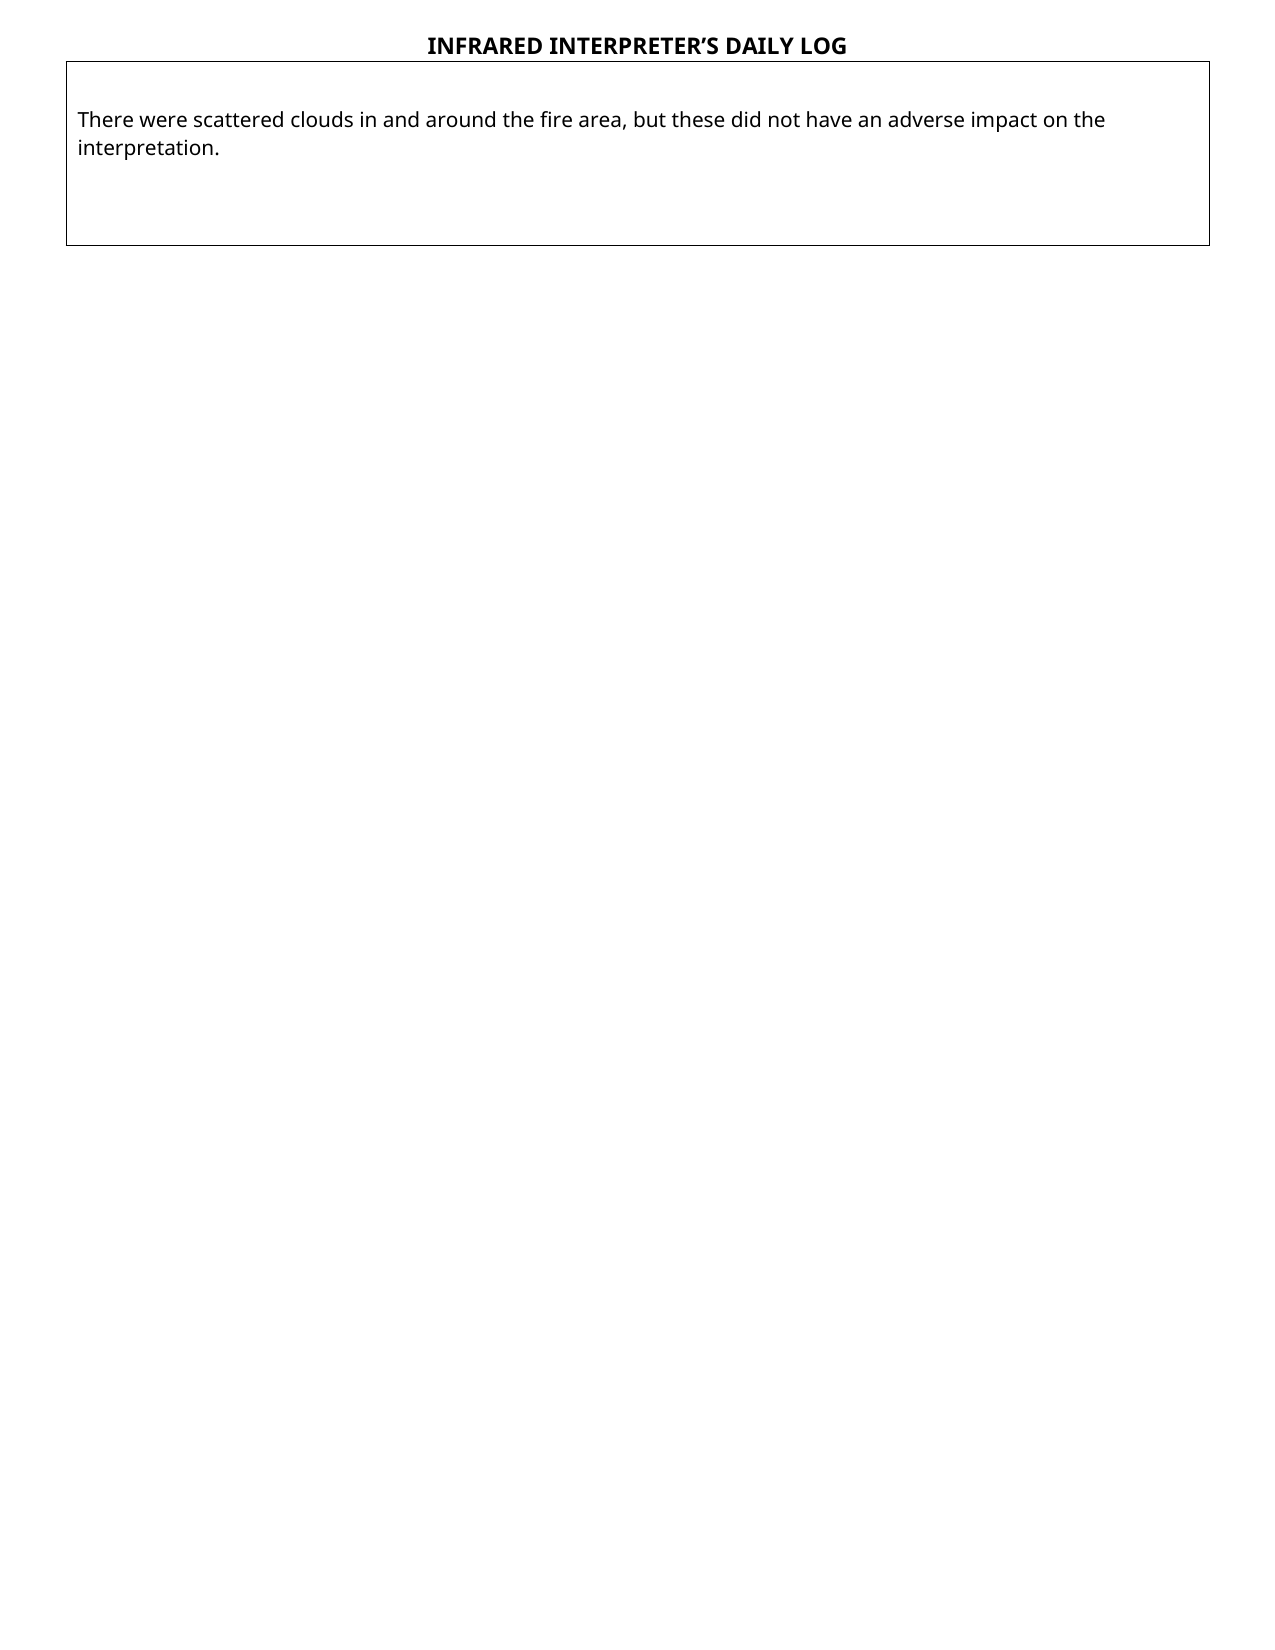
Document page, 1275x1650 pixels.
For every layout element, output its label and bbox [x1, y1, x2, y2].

table_cell [67, 62, 1209, 245]
